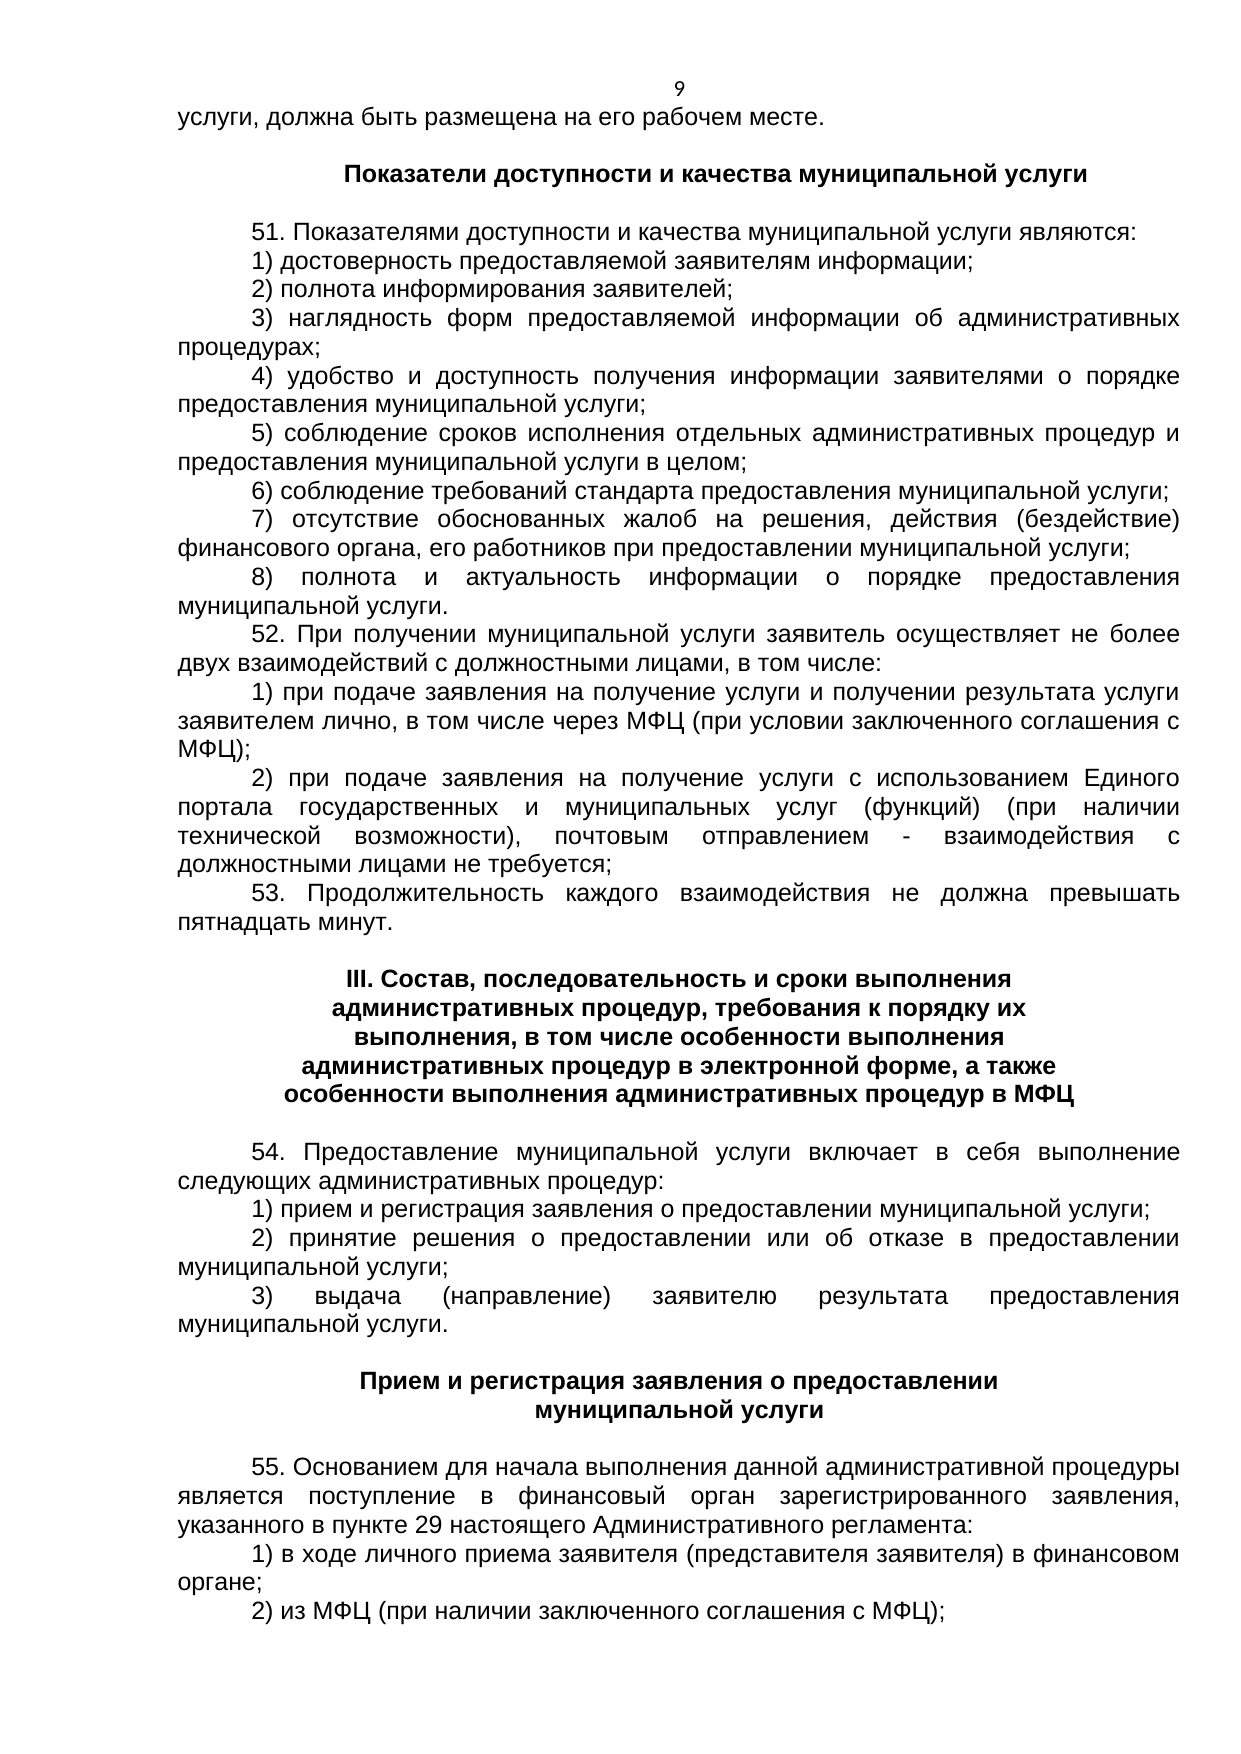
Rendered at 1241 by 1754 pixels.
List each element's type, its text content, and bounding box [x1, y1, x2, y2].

title выполнения, в том числе особенности выполнения [177, 1022, 1181, 1051]
text 2) полнота информирования заявителей; [177, 274, 1181, 303]
text 5) соблюдение сроков исполнения отдельных административных процедур и предоставления муниципальной услуги в целом; [177, 418, 1181, 476]
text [177, 102, 1181, 131]
title административных процедур в электронной форме, а также [177, 1051, 1181, 1079]
title Прием и регистрация заявления о предоставлении [177, 1366, 1181, 1395]
title Показатели доступности и качества муниципальной услуги [177, 159, 1181, 188]
title особенности выполнения административных процедур в МФЦ [177, 1079, 1181, 1108]
text 8) полнота и актуальность информации о порядке предоставления муниципальной услуги. [177, 562, 1181, 619]
text 7) отсутствие обоснованных жалоб на решения, действия (бездействие) финансового органа, его работников при предоставлении муниципальной услуги; [177, 504, 1181, 562]
text 1) в ходе личного приема заявителя (представителя заявителя) в финансовом органе; [177, 1539, 1181, 1596]
text 55. Основанием для начала выполнения данной административной процедуры является поступление в финансовый орган зарегистрированного заявления, указанного в пункте 29 настоящего Административного регламента: [177, 1452, 1181, 1539]
text 3) наглядность форм предоставляемой информации об административных процедурах; [177, 303, 1181, 361]
text 3) выдача (направление) заявителю результата предоставления муниципальной услуги. [177, 1281, 1181, 1338]
text 2) принятие решения о предоставлении или об отказе в предоставлении муниципальной услуги; [177, 1223, 1181, 1281]
text 51. Показателями доступности и качества муниципальной услуги являются: [177, 217, 1181, 246]
text 2) при подаче заявления на получение услуги с использованием Единого портала государственных и муниципальных услуг (функций) (при наличии технической возможности), почтовым отправлением - взаимодействия с должностными лицами не требуется; [177, 763, 1181, 878]
title административных процедур, требования к порядку их [177, 993, 1181, 1022]
text 1) достоверность предоставляемой заявителям информации; [177, 246, 1181, 274]
title III. Состав, последовательность и сроки выполнения [177, 964, 1181, 993]
title муниципальной услуги [177, 1395, 1181, 1424]
text 6) соблюдение требований стандарта предоставления муниципальной услуги; [177, 476, 1181, 504]
text 1) прием и регистрация заявления о предоставлении муниципальной услуги; [177, 1194, 1181, 1223]
text 4) удобство и доступность получения информации заявителями о порядке предоставления муниципальной услуги; [177, 361, 1181, 418]
text 1) при подаче заявления на получение услуги и получении результата услуги заявителем лично, в том числе через МФЦ (при условии заключенного соглашения с МФЦ); [177, 677, 1181, 763]
text 52. При получении муниципальной услуги заявитель осуществляет не более двух взаимодействий с должностными лицами, в том числе: [177, 619, 1181, 677]
text 2) из МФЦ (при наличии заключенного соглашения с МФЦ); [177, 1596, 1181, 1625]
text 54. Предоставление муниципальной услуги включает в себя выполнение следующих административных процедур: [177, 1137, 1181, 1194]
text 53. Продолжительность каждого взаимодействия не должна превышать пятнадцать минут. [177, 878, 1181, 936]
